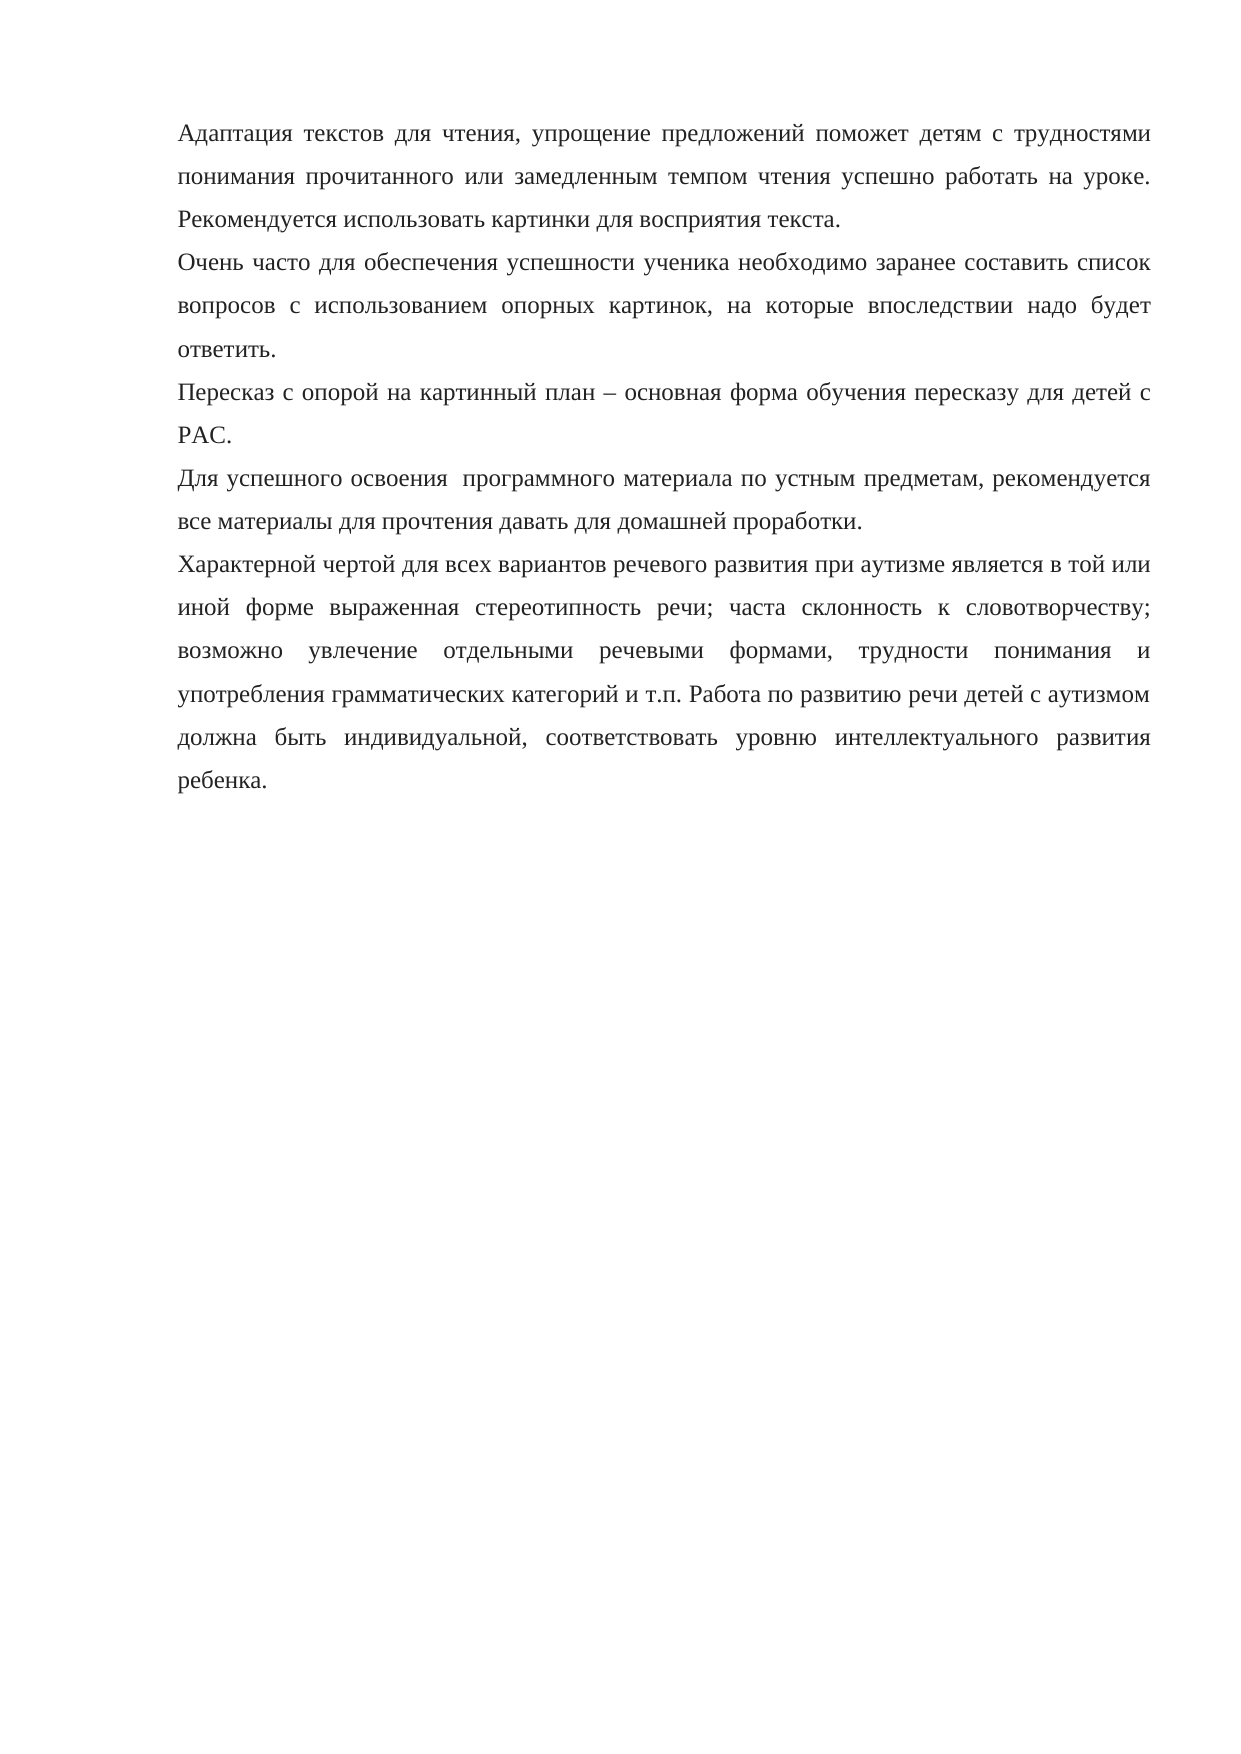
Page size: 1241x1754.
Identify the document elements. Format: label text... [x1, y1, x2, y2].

text Очень часто для обеспечения успешности ученика необходимо заранее составить список вопросов с использованием опорных картинок, на которые впоследствии надо будет ответить. [177, 247, 1152, 362]
text Характерной чертой для всех вариантов речевого развития при аутизме является в той или иной форме выраженная стереотипность речи; часта склонность к словотворчеству; возможно увлечение отдельными речевыми формами, трудности понимания и употребления грамматических категорий и т.п. Работа по развитию речи детей с аутизмом должна быть индивидуальной, соответствовать уровню интеллектуального развития ребенка. [177, 549, 1152, 794]
text Адаптация текстов для чтения, упрощение предложений поможет детям с трудностями понимания прочитанного или замедленным темпом чтения успешно работать на уроке. Рекомендуется использовать картинки для восприятия текста. [177, 118, 1152, 233]
text Пересказ с опорой на картинный план – основная форма обучения пересказу для детей с РАС. [177, 377, 1152, 449]
text Для успешного освоения программного материала по устным предметам, рекомендуется все материалы для прочтения давать для домашней проработки. [177, 463, 1152, 535]
